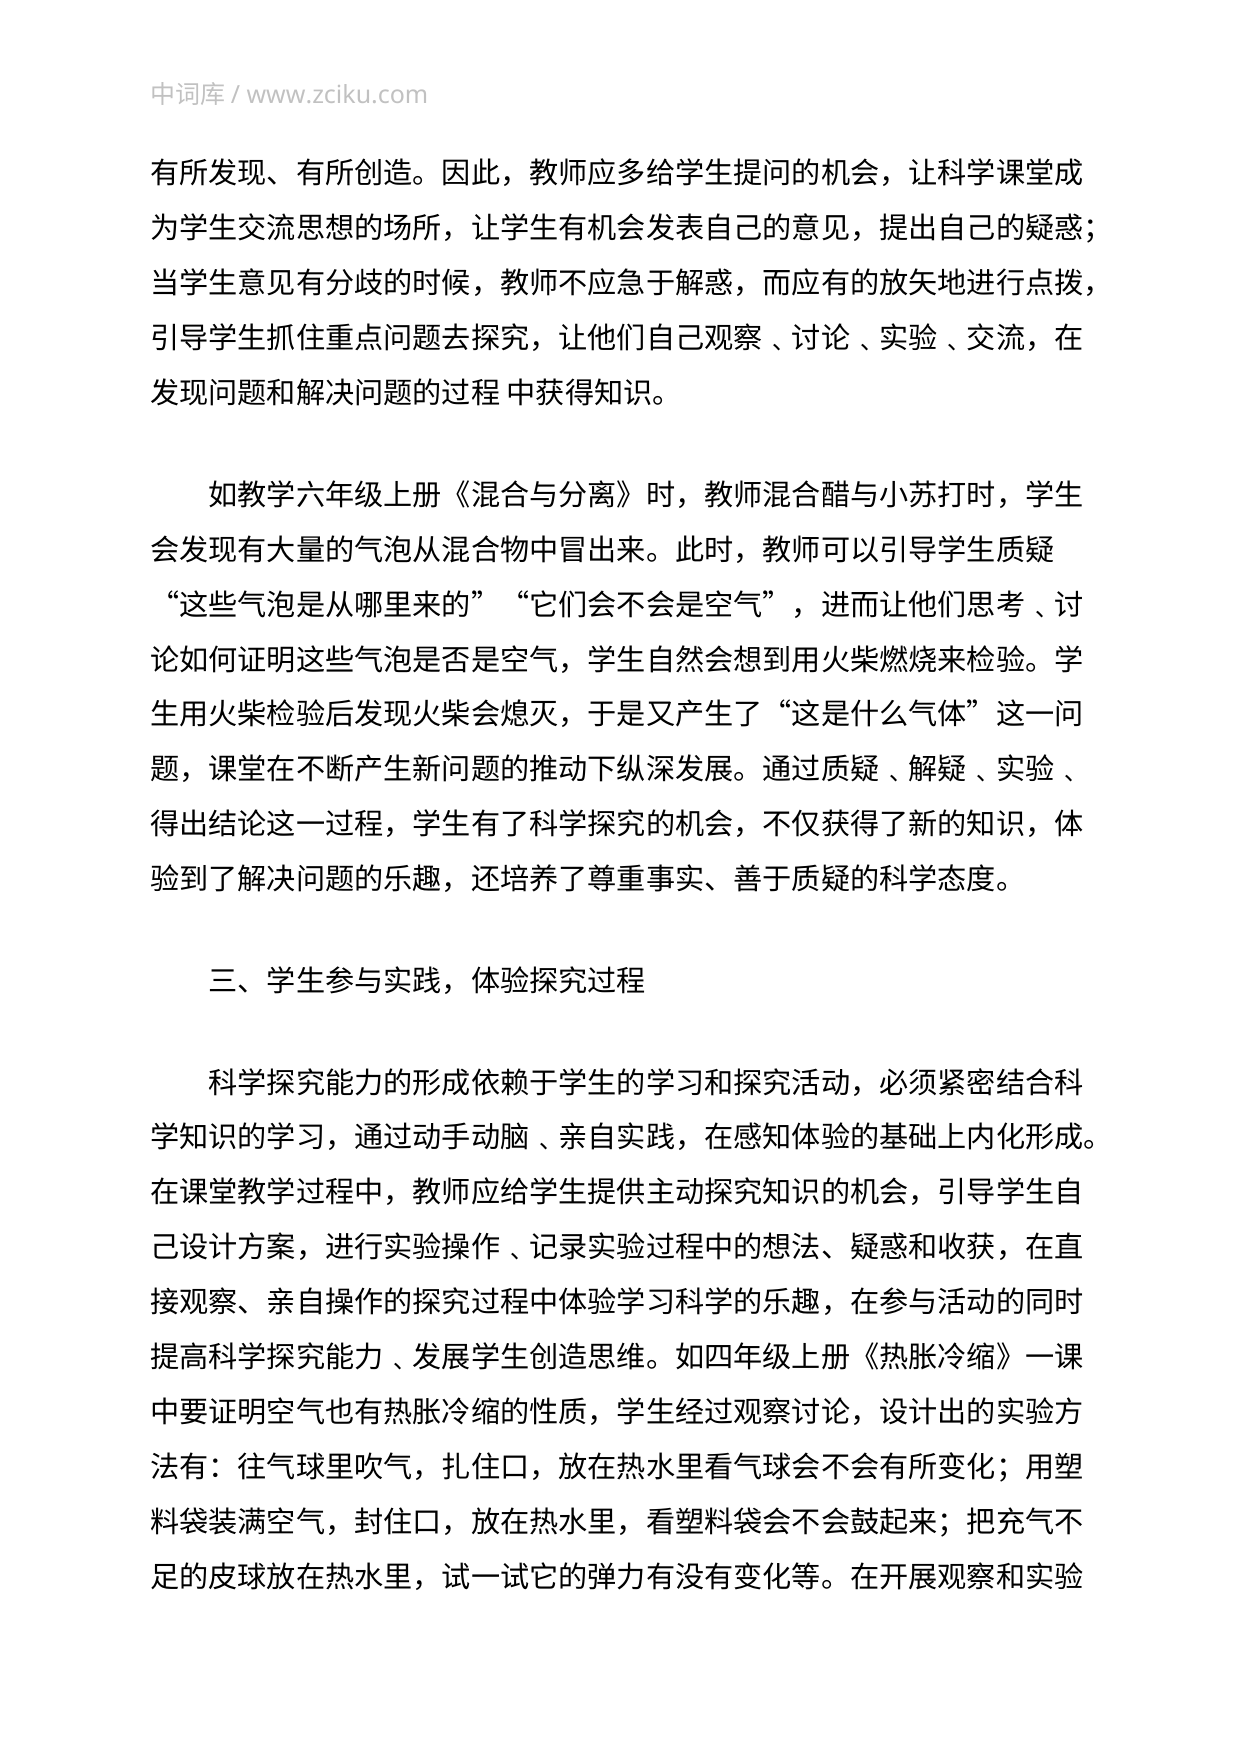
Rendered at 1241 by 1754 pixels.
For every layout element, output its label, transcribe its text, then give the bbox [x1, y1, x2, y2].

text 三、学生参与实践，体验探究过程 [150, 957, 1090, 1000]
text 如教学六年级上册《混合与分离》时，教师混合醋与小苏打时，学生会发现有大量的气泡从混合物中冒出来。此时，教师可以引导学生质疑“这些气泡是从哪里来的”“它们会不会是空气”，进而让他们思考﹑讨论如何证明这些气泡是否是空气，学生自然会想到用火柴燃烧来检验。学生用火柴检验后发现火柴会熄灭，于是又产生了“这是什么气体”这一问题，课堂在不断产生新问题的推动下纵深发展。通过质疑﹑解疑﹑实验﹑得出结论这一过程，学生有了科学探究的机会，不仅获得了新的知识，体验到了解决问题的乐趣，还培养了尊重事实、善于质疑的科学态度。 [150, 471, 1090, 898]
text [150, 1059, 1090, 1596]
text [150, 150, 1090, 412]
